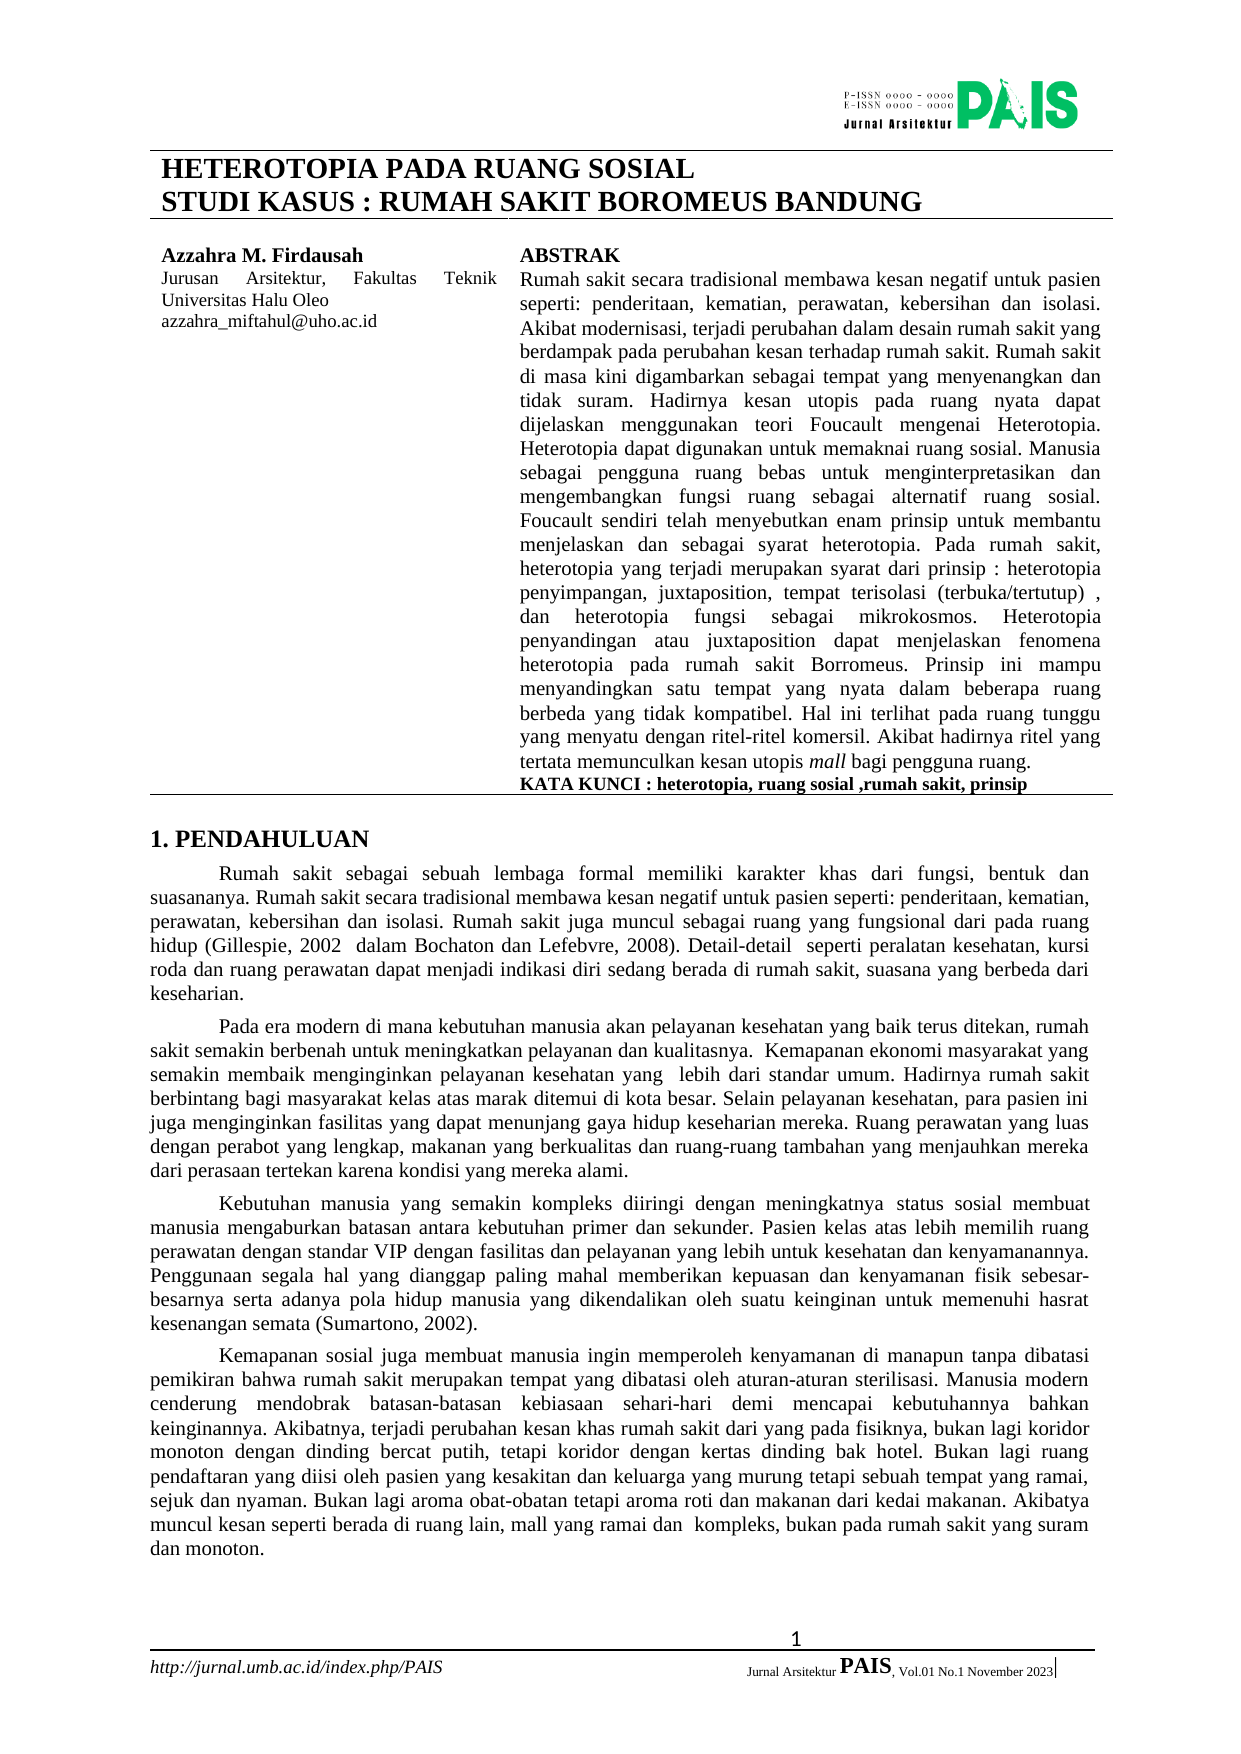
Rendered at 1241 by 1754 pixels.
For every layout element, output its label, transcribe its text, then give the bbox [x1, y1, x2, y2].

text Rumah sakit sebagai sebuah lembaga formal memiliki karakter khas dari fungsi, bentuk dan suasananya. Rumah sakit secara tradisional membawa kesan negatif untuk pasien seperti: penderitaan, kematian, perawatan, kebersihan dan isolasi. Rumah sakit juga muncul sebagai ruang yang fungsional dari pada ruang hidup (Gillespie, 2002 dalam Bochaton dan Lefebvre, 2008). Detail-detail seperti peralatan kesehatan, kursi roda dan ruang perawatan dapat menjadi indikasi diri sedang berada di rumah sakit, suasana yang berbeda dari keseharian. [150, 861, 1090, 1005]
table_cell ABSTRAK Rumah sakit secara tradisional membawa kesan negatif untuk pasien seperti: penderitaan, kematian, perawatan, kebersihan dan isolasi. Akibat modernisasi, terjadi perubahan dalam desain rumah sakit yang berdampak pada perubahan kesan terhadap rumah sakit. Rumah sakit di masa kini digambarkan sebagai tempat yang menyenangkan dan tidak suram. Hadirnya kesan utopis pada ruang nyata dapat dijelaskan menggunakan teori Foucault mengenai Heterotopia. Heterotopia dapat digunakan untuk memaknai ruang sosial. Manusia sebagai pengguna ruang bebas untuk menginterpretasikan dan mengembangkan fungsi ruang sebagai alternatif ruang sosial. Foucault sendiri telah menyebutkan enam prinsip untuk membantu menjelaskan dan sebagai syarat heterotopia. Pada rumah sakit, heterotopia yang terjadi merupakan syarat dari prinsip : heterotopia penyimpangan, juxtaposition, tempat terisolasi (terbuka/tertutup) , dan heterotopia fungsi sebagai mikrokosmos. Heterotopia penyandingan atau juxtaposition dapat menjelaskan fenomena heterotopia pada rumah sakit Borromeus. Prinsip ini mampu menyandingkan satu tempat yang nyata dalam beberapa ruang berbeda yang tidak kompatibel. Hal ini terlihat pada ruang tunggu yang menyatu dengan ritel-ritel komersil. Akibat hadirnya ritel yang tertata memunculkan kesan utopis mall bagi pengguna ruang. KATA KUNCI : heterotopia, ruang sosial ,rumah sakit, prinsip [509, 219, 1113, 794]
table_header HETEROTOPIA PADA RUANG SOSIAL STUDI KASUS : RUMAH SAKIT BOROMEUS BANDUNG [150, 151, 1113, 218]
table_cell Azzahra M. Firdausah Jurusan Arsitektur, Fakultas Teknik Universitas Halu Oleo azzahra_miftahul@uho.ac.id [150, 219, 508, 794]
text 1. PENDAHULUAN [150, 824, 1090, 853]
picture [837, 76, 1090, 136]
text Pada era modern di mana kebutuhan manusia akan pelayanan kesehatan yang baik terus ditekan, rumah sakit semakin berbenah untuk meningkatkan pelayanan dan kualitasnya. Kemapanan ekonomi masyarakat yang semakin membaik menginginkan pelayanan kesehatan yang lebih dari standar umum. Hadirnya rumah sakit berbintang bagi masyarakat kelas atas marak ditemui di kota besar. Selain pelayanan kesehatan, para pasien ini juga menginginkan fasilitas yang dapat menunjang gaya hidup keseharian mereka. Ruang perawatan yang luas dengan perabot yang lengkap, makanan yang berkualitas dan ruang-ruang tambahan yang menjauhkan mereka dari perasaan tertekan karena kondisi yang mereka alami. [150, 1014, 1090, 1182]
text Kebutuhan manusia yang semakin kompleks diiringi dengan meningkatnya status sosial membuat manusia mengaburkan batasan antara kebutuhan primer dan sekunder. Pasien kelas atas lebih memilih ruang perawatan dengan standar VIP dengan fasilitas dan pelayanan yang lebih untuk kesehatan dan kenyamanannya. Penggunaan segala hal yang dianggap paling mahal memberikan kepuasan dan kenyamanan fisik sebesar-besarnya serta adanya pola hidup manusia yang dikendalikan oleh suatu keinginan untuk memenuhi hasrat kesenangan semata (Sumartono, 2002). [150, 1191, 1090, 1335]
text Kemapanan sosial juga membuat manusia ingin memperoleh kenyamanan di manapun tanpa dibatasi pemikiran bahwa rumah sakit merupakan tempat yang dibatasi oleh aturan-aturan sterilisasi. Manusia modern cenderung mendobrak batasan-batasan kebiasaan sehari-hari demi mencapai kebutuhannya bahkan keinginannya. Akibatnya, terjadi perubahan kesan khas rumah sakit dari yang pada fisiknya, bukan lagi koridor monoton dengan dinding bercat putih, tetapi koridor dengan kertas dinding bak hotel. Bukan lagi ruang pendaftaran yang diisi oleh pasien yang kesakitan dan keluarga yang murung tetapi sebuah tempat yang ramai, sejuk dan nyaman. Bukan lagi aroma obat-obatan tetapi aroma roti dan makanan dari kedai makanan. Akibatya muncul kesan seperti berada di ruang lain, mall yang ramai dan kompleks, bukan pada rumah sakit yang suram dan monoton. [150, 1343, 1090, 1560]
